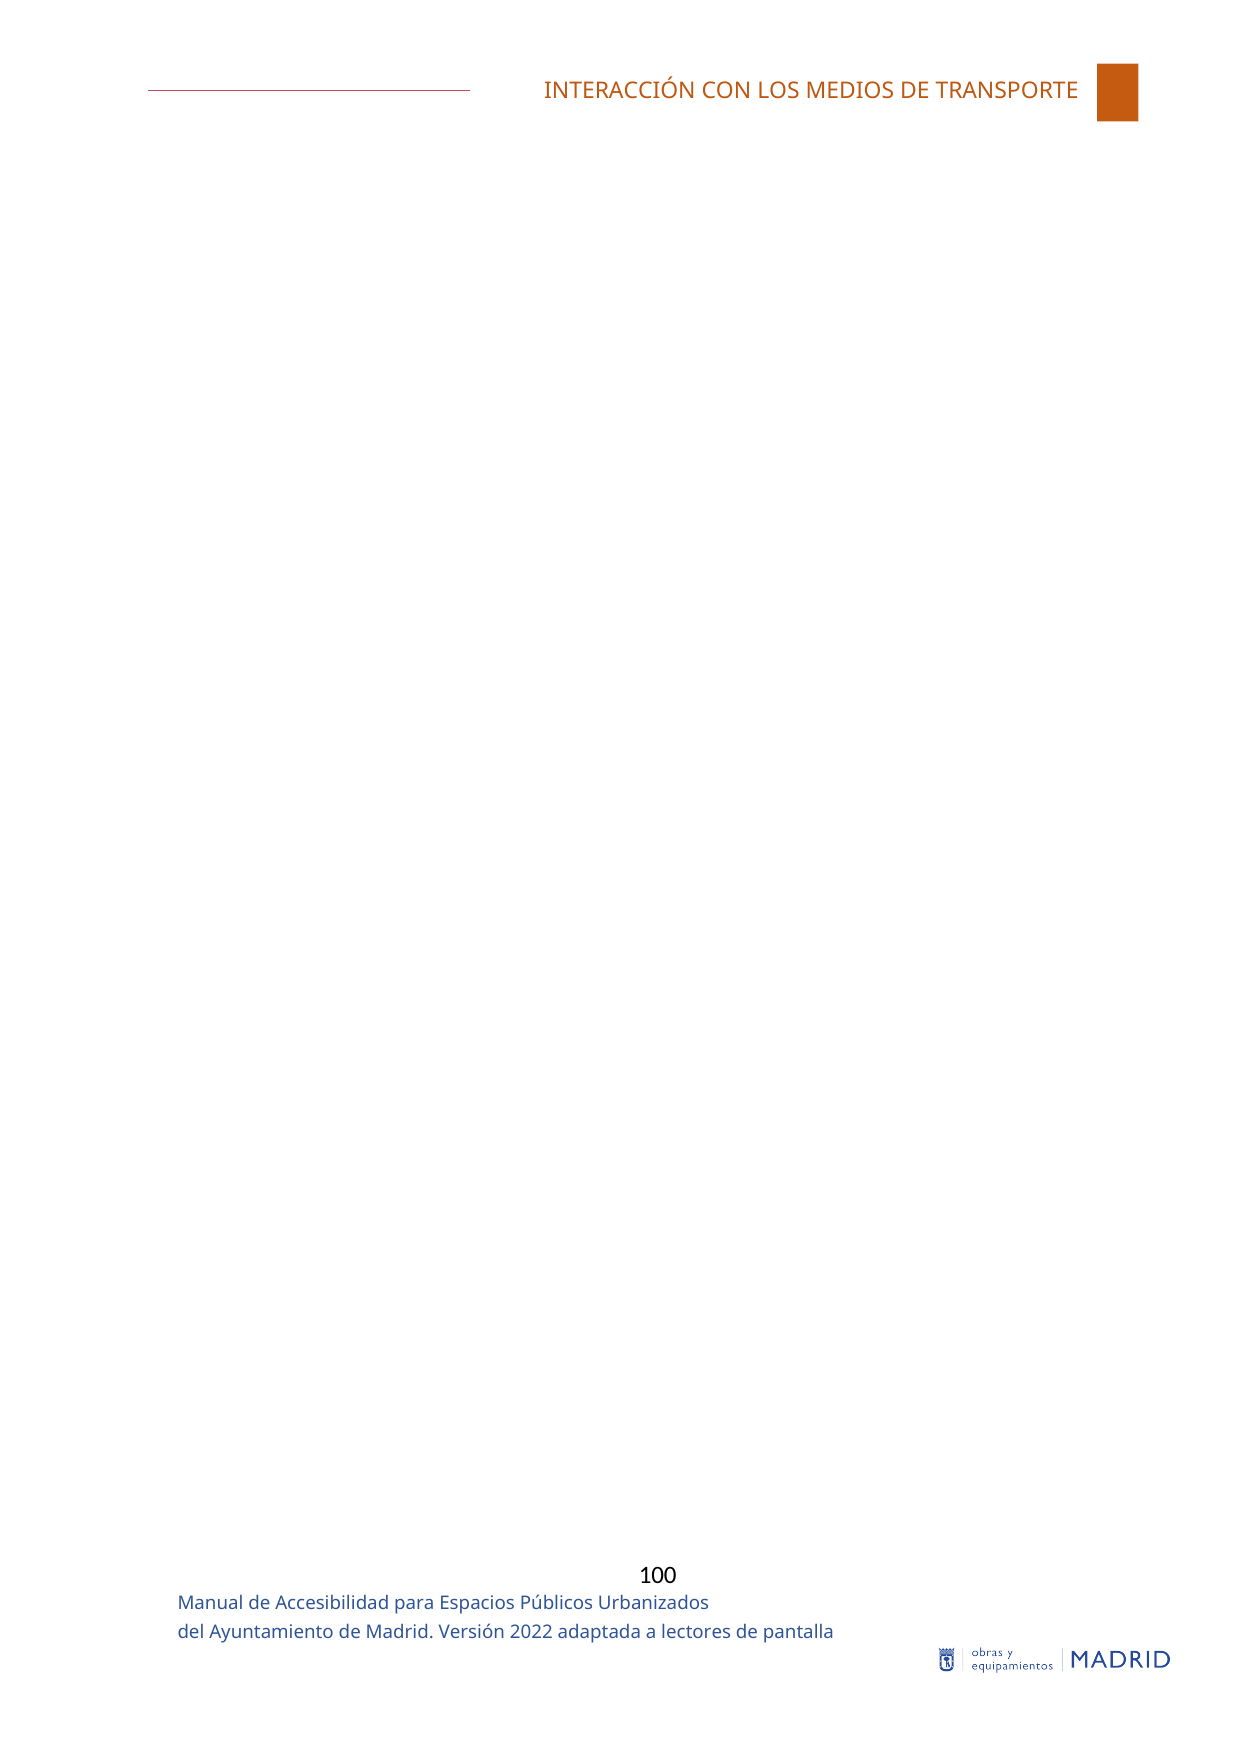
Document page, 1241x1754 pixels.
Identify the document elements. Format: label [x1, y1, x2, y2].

picture [933, 1642, 1172, 1676]
